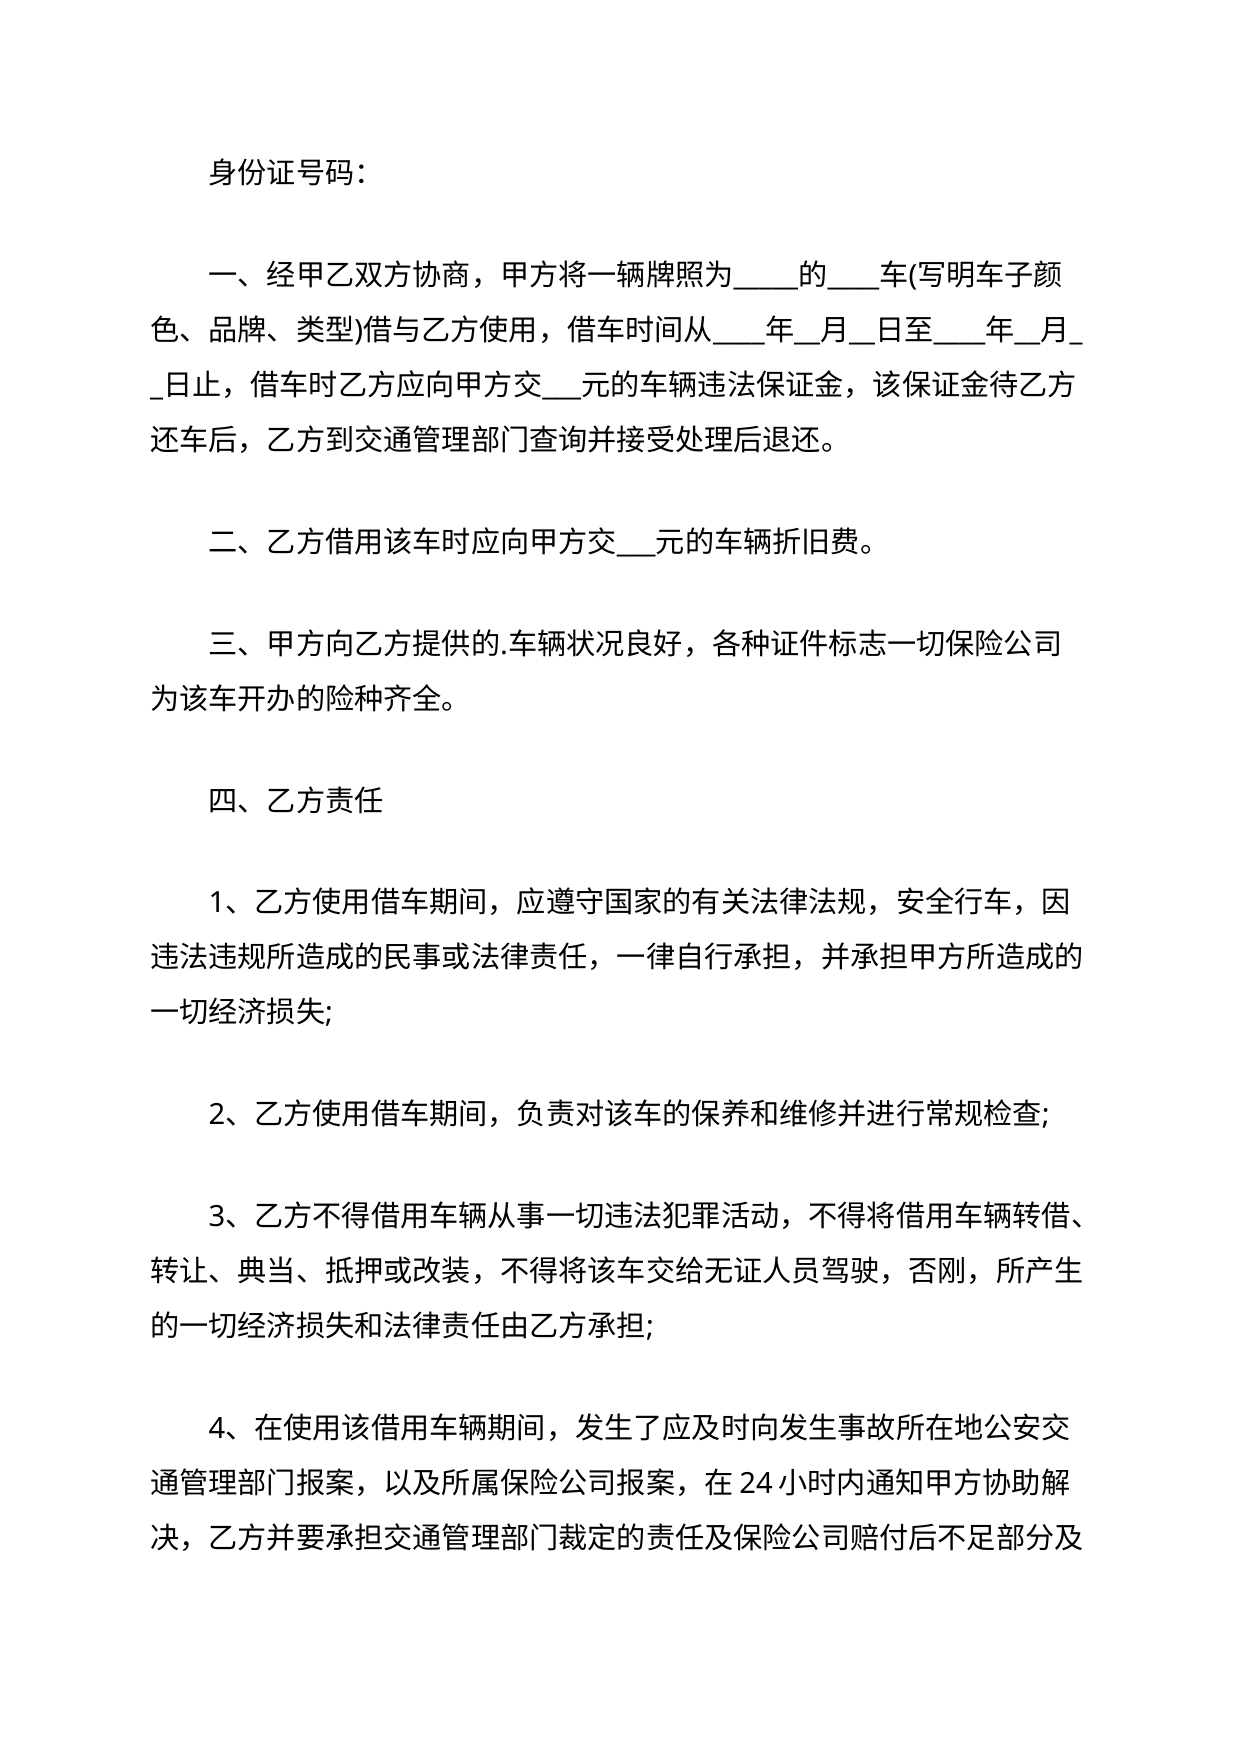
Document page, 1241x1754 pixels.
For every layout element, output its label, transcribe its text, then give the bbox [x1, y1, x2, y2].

text 三、甲方向乙方提供的.车辆状况良好，各种证件标志一切保险公司为该车开办的险种齐全。 [150, 621, 1090, 718]
text 3、乙方不得借用车辆从事一切违法犯罪活动，不得将借用车辆转借、转让、典当、抵押或改装，不得将该车交给无证人员驾驶，否刚，所产生的一切经济损失和法律责任由乙方承担; [150, 1193, 1090, 1345]
text 2、乙方使用借车期间，负责对该车的保养和维修并进行常规检查; [150, 1091, 1090, 1133]
text 二、乙方借用该车时应向甲方交___元的车辆折旧费。 [150, 518, 1090, 561]
text 1、乙方使用借车期间，应遵守国家的有关法律法规，安全行车，因违法违规所造成的民事或法律责任，一律自行承担，并承担甲方所造成的一切经济损失; [150, 879, 1090, 1031]
text 四、乙方责任 [150, 777, 1090, 819]
text 身份证号码： [150, 150, 1090, 192]
text 一、经甲乙双方协商，甲方将一辆牌照为_____的____车(写明车子颜色、品牌、类型)借与乙方使用，借车时间从____年__月__日至____年__月__日止，借车时乙方应向甲方交___元的车辆违法保证金，该保证金待乙方还车后，乙方到交通管理部门查询并接受处理后退还。 [150, 252, 1090, 459]
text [150, 1405, 1090, 1557]
